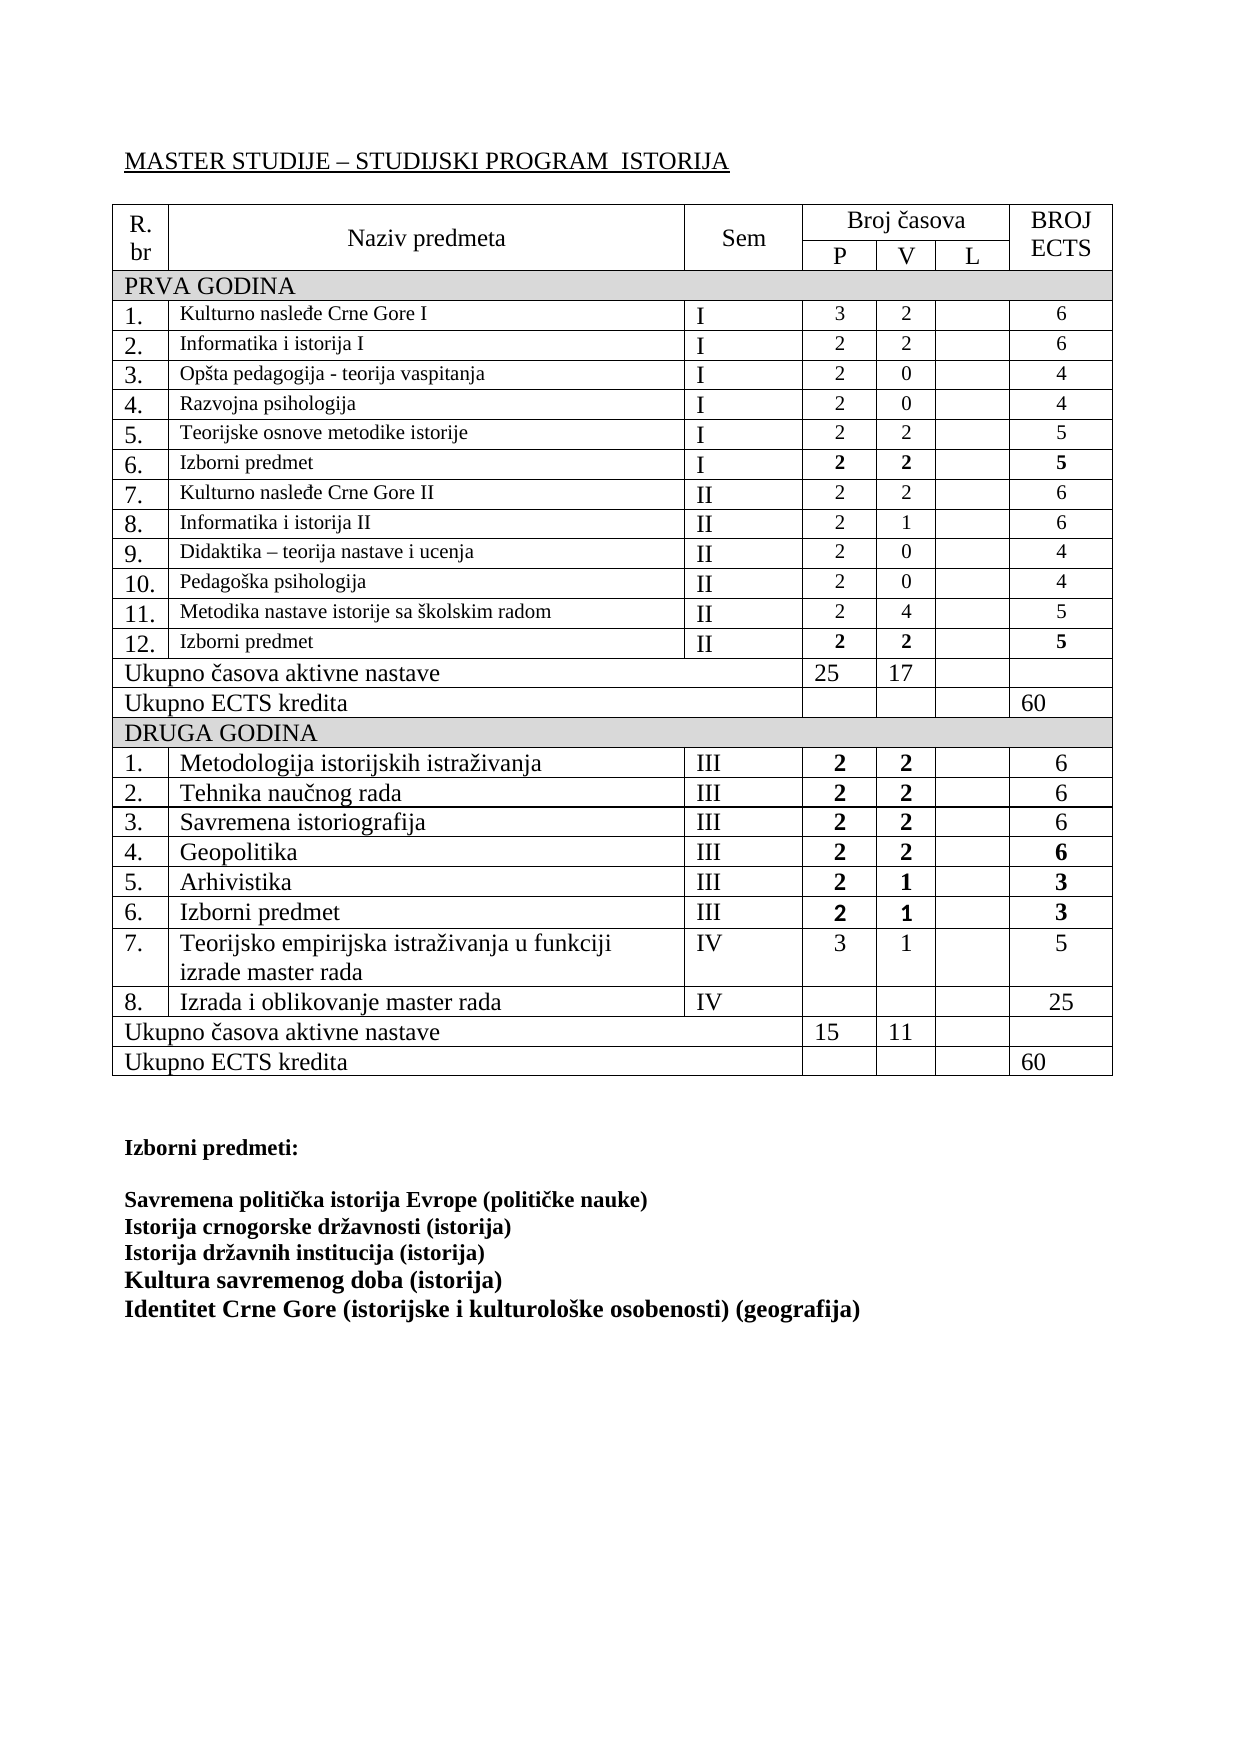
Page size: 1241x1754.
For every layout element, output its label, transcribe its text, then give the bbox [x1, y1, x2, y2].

table_cell 6 [1010, 331, 1112, 359]
table_cell III [685, 778, 802, 806]
table_cell 6. [113, 897, 168, 927]
table_cell [877, 1047, 935, 1075]
table_cell Ukupno ECTS kredita [113, 688, 802, 717]
table_cell 2 [877, 301, 935, 330]
table_cell [803, 987, 876, 1016]
table_cell 5. [113, 867, 168, 896]
table_cell [877, 688, 935, 717]
table_cell III [685, 808, 802, 836]
table_cell [936, 510, 1009, 538]
table_cell [803, 1047, 876, 1075]
table_cell 2 [803, 480, 876, 508]
table_cell Kulturno nasleđe Crne Gore II [169, 480, 684, 508]
table_cell PRVA GODINA [113, 271, 1112, 300]
table_cell II [685, 480, 802, 508]
table_cell 2 [803, 778, 876, 806]
table_cell 2 [803, 837, 876, 866]
table_cell Informatika i istorija II [169, 510, 684, 538]
table_cell [936, 929, 1009, 986]
table_cell 2 [803, 450, 876, 479]
table_cell [1010, 1017, 1112, 1046]
table_cell II [685, 629, 802, 657]
table_cell 15 [803, 1017, 876, 1046]
table_cell 2 [803, 867, 876, 896]
table_cell 6 [1010, 808, 1112, 836]
table_cell Ukupno časova aktivne nastave [113, 659, 802, 687]
table_cell I [685, 450, 802, 479]
table_header Sem [685, 205, 802, 270]
table_cell Teorijsko empirijska istraživanja u funkciji izrade master rada [169, 929, 684, 986]
table_cell 1. [113, 748, 168, 777]
table_cell 2 [877, 420, 935, 449]
table_cell 11. [113, 599, 168, 628]
table_header Broj časova [803, 205, 1009, 240]
table_cell 7. [113, 480, 168, 508]
table_cell Opšta pedagogija - teorija vaspitanja [169, 361, 684, 389]
table_cell 10. [113, 569, 168, 598]
text Identitet Crne Gore (istorijske i kulturološke osobenosti) (geografija) [124, 1294, 1116, 1323]
table_cell II [685, 539, 802, 568]
text Istorija crnogorske državnosti (istorija) [124, 1213, 1116, 1239]
table_cell 2. [113, 778, 168, 806]
table_cell [936, 748, 1009, 777]
table_cell Metodika nastave istorije sa školskim radom [169, 599, 684, 628]
table_cell 6 [1010, 748, 1112, 777]
table_cell I [685, 301, 802, 330]
table_header R. br [113, 205, 168, 270]
table_cell 7. [113, 929, 168, 986]
table_cell [936, 629, 1009, 657]
table_cell 2 [877, 778, 935, 806]
table_cell Tehnika naučnog rada [169, 778, 684, 806]
table_cell 5 [1010, 420, 1112, 449]
table_cell 6. [113, 450, 168, 479]
table_cell Kulturno nasleđe Crne Gore I [169, 301, 684, 330]
table_cell 3 [803, 301, 876, 330]
table_cell P [803, 241, 876, 270]
table_cell 6 [1010, 480, 1112, 508]
table_cell 2 [877, 480, 935, 508]
table_cell 11 [877, 1017, 935, 1046]
table_cell Ukupno ECTS kredita [113, 1047, 802, 1075]
table_cell 2 [803, 569, 876, 598]
text Izborni predmeti: [124, 1134, 1116, 1160]
table_cell III [685, 867, 802, 896]
table_cell 2 [803, 510, 876, 538]
table_cell 2 [877, 837, 935, 866]
table_cell Didaktika – teorija nastave i ucenja [169, 539, 684, 568]
table_cell 2 [803, 629, 876, 657]
table_cell [936, 808, 1009, 836]
table_cell 1 [877, 510, 935, 538]
table_cell [936, 390, 1009, 419]
table_cell [936, 420, 1009, 449]
table_cell III [685, 748, 802, 777]
table_cell 1. [113, 301, 168, 330]
table_cell 2 [803, 808, 876, 836]
table_cell 5 [1010, 450, 1112, 479]
table_cell 0 [877, 361, 935, 389]
table_cell 2 [803, 331, 876, 359]
table_cell Izborni predmet [169, 450, 684, 479]
table_cell [936, 301, 1009, 330]
table_cell II [685, 510, 802, 538]
text Kultura savremenog doba (istorija) [124, 1266, 1116, 1294]
table_header Naziv predmeta [169, 205, 684, 270]
table_cell I [685, 420, 802, 449]
table_cell 60 [1010, 1047, 1112, 1075]
table_cell IV [685, 987, 802, 1016]
table_cell 4 [1010, 390, 1112, 419]
text Savremena politička istorija Evrope (političke nauke) [124, 1187, 1116, 1213]
table_cell III [685, 897, 802, 927]
table_cell [936, 361, 1009, 389]
table_cell 6 [1010, 510, 1112, 538]
table_cell 1 [877, 867, 935, 896]
table_cell [936, 987, 1009, 1016]
table_cell II [685, 599, 802, 628]
table_cell 0 [877, 539, 935, 568]
table_cell Ukupno časova aktivne nastave [113, 1017, 802, 1046]
table_cell Razvojna psihologija [169, 390, 684, 419]
table_cell 1 [877, 897, 935, 927]
table_cell [936, 480, 1009, 508]
table_cell 0 [877, 569, 935, 598]
table_cell 9. [113, 539, 168, 568]
table_cell 2 [803, 361, 876, 389]
table_cell [936, 331, 1009, 359]
table_cell DRUGA GODINA [113, 718, 1112, 747]
table_cell 5 [1010, 599, 1112, 628]
table_cell 2 [803, 539, 876, 568]
table_cell [936, 1047, 1009, 1075]
table_cell 6 [1010, 301, 1112, 330]
table_cell I [685, 361, 802, 389]
table_cell III [685, 837, 802, 866]
table_cell [936, 569, 1009, 598]
table_cell 6 [1010, 778, 1112, 806]
table_cell 4 [1010, 361, 1112, 389]
table_cell Savremena istoriografija [169, 808, 684, 836]
table_cell 4 [877, 599, 935, 628]
table_cell 8. [113, 510, 168, 538]
table_cell [936, 539, 1009, 568]
table_cell 3. [113, 361, 168, 389]
table_cell [936, 599, 1009, 628]
table_cell 8. [113, 987, 168, 1016]
table_cell 2 [803, 420, 876, 449]
table_cell 2 [877, 331, 935, 359]
table_cell [877, 987, 935, 1016]
table_cell Pedagoška psihologija [169, 569, 684, 598]
table_cell [936, 867, 1009, 896]
table_cell II [685, 569, 802, 598]
table_cell Metodologija istorijskih istraživanja [169, 748, 684, 777]
table_cell [936, 778, 1009, 806]
table_cell Izborni predmet [169, 629, 684, 657]
table_cell V [877, 241, 935, 270]
table_cell 0 [877, 390, 935, 419]
table_cell 2 [877, 629, 935, 657]
table_cell [936, 1017, 1009, 1046]
table_header BROJ ECTS [1010, 205, 1112, 270]
table_cell Arhivistika [169, 867, 684, 896]
table_cell Izrada i oblikovanje master rada [169, 987, 684, 1016]
table_cell 17 [877, 659, 935, 687]
table_cell Geopolitika [169, 837, 684, 866]
table_cell 5 [1010, 629, 1112, 657]
table_cell 1 [877, 929, 935, 986]
table_cell 3 [1010, 897, 1112, 927]
table_cell 2 [803, 599, 876, 628]
table_cell [803, 688, 876, 717]
table_cell [1010, 659, 1112, 687]
table_cell 2 [803, 897, 876, 927]
table_cell 4. [113, 837, 168, 866]
table_cell 2 [803, 390, 876, 419]
table_cell Teorijske osnove metodike istorije [169, 420, 684, 449]
table_cell L [936, 241, 1009, 270]
table_cell I [685, 390, 802, 419]
table_cell [936, 450, 1009, 479]
table_cell 2 [877, 450, 935, 479]
table_cell Izborni predmet [169, 897, 684, 927]
table_cell [936, 659, 1009, 687]
table_cell 3. [113, 808, 168, 836]
table_cell 5. [113, 420, 168, 449]
table_cell 2 [877, 808, 935, 836]
table_cell 60 [1010, 688, 1112, 717]
table_cell 3 [1010, 867, 1112, 896]
table_cell 25 [1010, 987, 1112, 1016]
text MASTER STUDIJE – STUDIJSKI PROGRAM ISTORIJA [124, 146, 1116, 175]
table_cell 12. [113, 629, 168, 657]
table_cell 4. [113, 390, 168, 419]
table_cell 2 [803, 748, 876, 777]
table_cell [936, 837, 1009, 866]
table_cell IV [685, 929, 802, 986]
table_cell Informatika i istorija I [169, 331, 684, 359]
table_cell I [685, 331, 802, 359]
table_cell 2. [113, 331, 168, 359]
table_cell 2 [877, 748, 935, 777]
table_cell [936, 688, 1009, 717]
table_cell 4 [1010, 539, 1112, 568]
table_cell 6 [1010, 837, 1112, 866]
text Istorija državnih institucija (istorija) [124, 1239, 1116, 1266]
table_cell 5 [1010, 929, 1112, 986]
table_cell 25 [803, 659, 876, 687]
table_cell [936, 897, 1009, 927]
table_cell 3 [803, 929, 876, 986]
table_cell 4 [1010, 569, 1112, 598]
